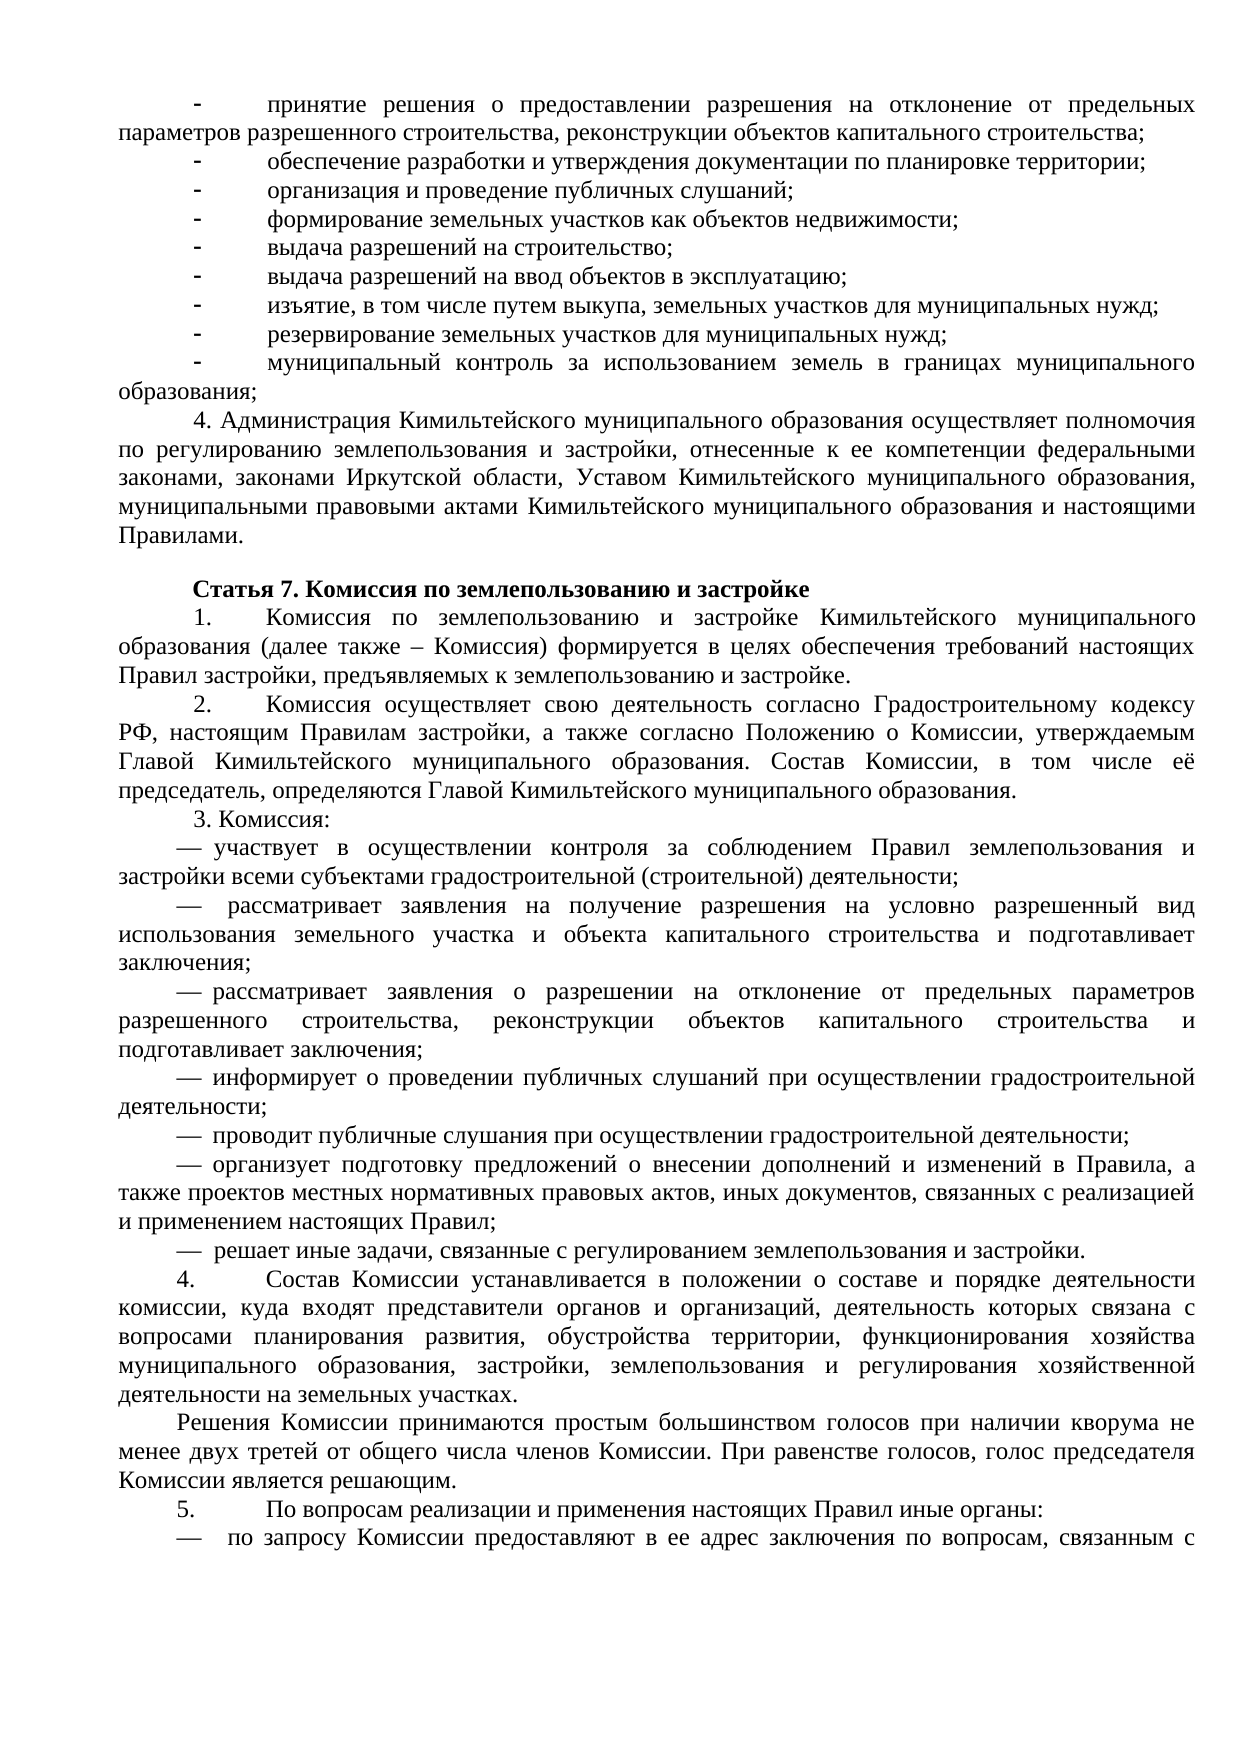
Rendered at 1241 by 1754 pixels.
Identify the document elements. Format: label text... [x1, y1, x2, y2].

list организация и проведение публичных слушаний; [118, 175, 1196, 204]
list решает иные задачи, связанные с регулированием землепользования и застройки. [118, 1235, 1196, 1264]
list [118, 1522, 1196, 1551]
text 4. Состав Комиссии устанавливается в положении о составе и порядке деятельности комиссии, куда входят представители органов и организаций, деятельность которых связана с вопросами планирования развития, обустройства территории, функционирования хозяйства муниципального образования, застройки, землепользования и регулирования хозяйственной деятельности на земельных участках. [118, 1264, 1196, 1407]
text Решения Комиссии принимаются простым большинством голосов при наличии кворума не менее двух третей от общего числа членов Комиссии. При равенстве голосов, голос председателя Комиссии является решающим. [118, 1407, 1196, 1494]
list обеспечение разработки и утверждения документации по планировке территории; [118, 146, 1196, 175]
list рассматривает заявления на получение разрешения на условно разрешенный вид использования земельного участка и объекта капитального строительства и подготавливает заключения; [118, 890, 1196, 976]
list изъятие, в том числе путем выкупа, земельных участков для муниципальных нужд; [118, 290, 1196, 319]
list Комиссия осуществляет свою деятельность согласно Градостроительному кодексу РФ, настоящим Правилам застройки, а также согласно Положению о Комиссии, утверждаемым Главой Кимильтейского муниципального образования. Состав Комиссии, в том числе её председатель, определяются Главой Кимильтейского муниципального образования. [118, 689, 1196, 804]
list рассматривает заявления о разрешении на отклонение от предельных параметров разрешенного строительства, реконструкции объектов капитального строительства и подготавливает заключения; [118, 976, 1196, 1062]
list выдача разрешений на строительство; [118, 232, 1196, 261]
list организует подготовку предложений о внесении дополнений и изменений в Правила, а также проектов местных нормативных правовых актов, иных документов, связанных с реализацией и применением настоящих Правил; [118, 1149, 1196, 1235]
list информирует о проведении публичных слушаний при осуществлении градостроительной деятельности; [118, 1062, 1196, 1120]
list муниципальный контроль за использованием земель в границах муниципального образования; [118, 347, 1196, 405]
text 3. Комиссия: [193, 804, 1196, 832]
list проводит публичные слушания при осуществлении градостроительной деятельности; [118, 1120, 1196, 1149]
list формирование земельных участков как объектов недвижимости; [118, 204, 1196, 232]
list резервирование земельных участков для муниципальных нужд; [118, 319, 1196, 347]
text 4. Администрация Кимильтейского муниципального образования осуществляет полномочия по регулированию землепользования и застройки, отнесенные к ее компетенции федеральными законами, законами Иркутской области, Уставом Кимильтейского муниципального образования, муниципальными правовыми актами Кимильтейского муниципального образования и настоящими Правилами. [118, 405, 1196, 549]
list участвует в осуществлении контроля за соблюдением Правил землепользования и застройки всеми субъектами градостроительной (строительной) деятельности; [118, 832, 1196, 890]
list выдача разрешений на ввод объектов в эксплуатацию; [118, 261, 1196, 290]
subtitle Статья 7. Комиссия по землепользованию и застройке [118, 574, 1196, 602]
text 5. По вопросам реализации и применения настоящих Правил иные органы: [118, 1494, 1196, 1522]
list Комиссия по землепользованию и застройке Кимильтейского муниципального образования (далее также – Комиссия) формируется в целях обеспечения требований настоящих Правил застройки, предъявляемых к землепользованию и застройке. [118, 602, 1196, 689]
list принятие решения о предоставлении разрешения на отклонение от предельных параметров разрешенного строительства, реконструкции объектов капитального строительства; [118, 89, 1196, 146]
